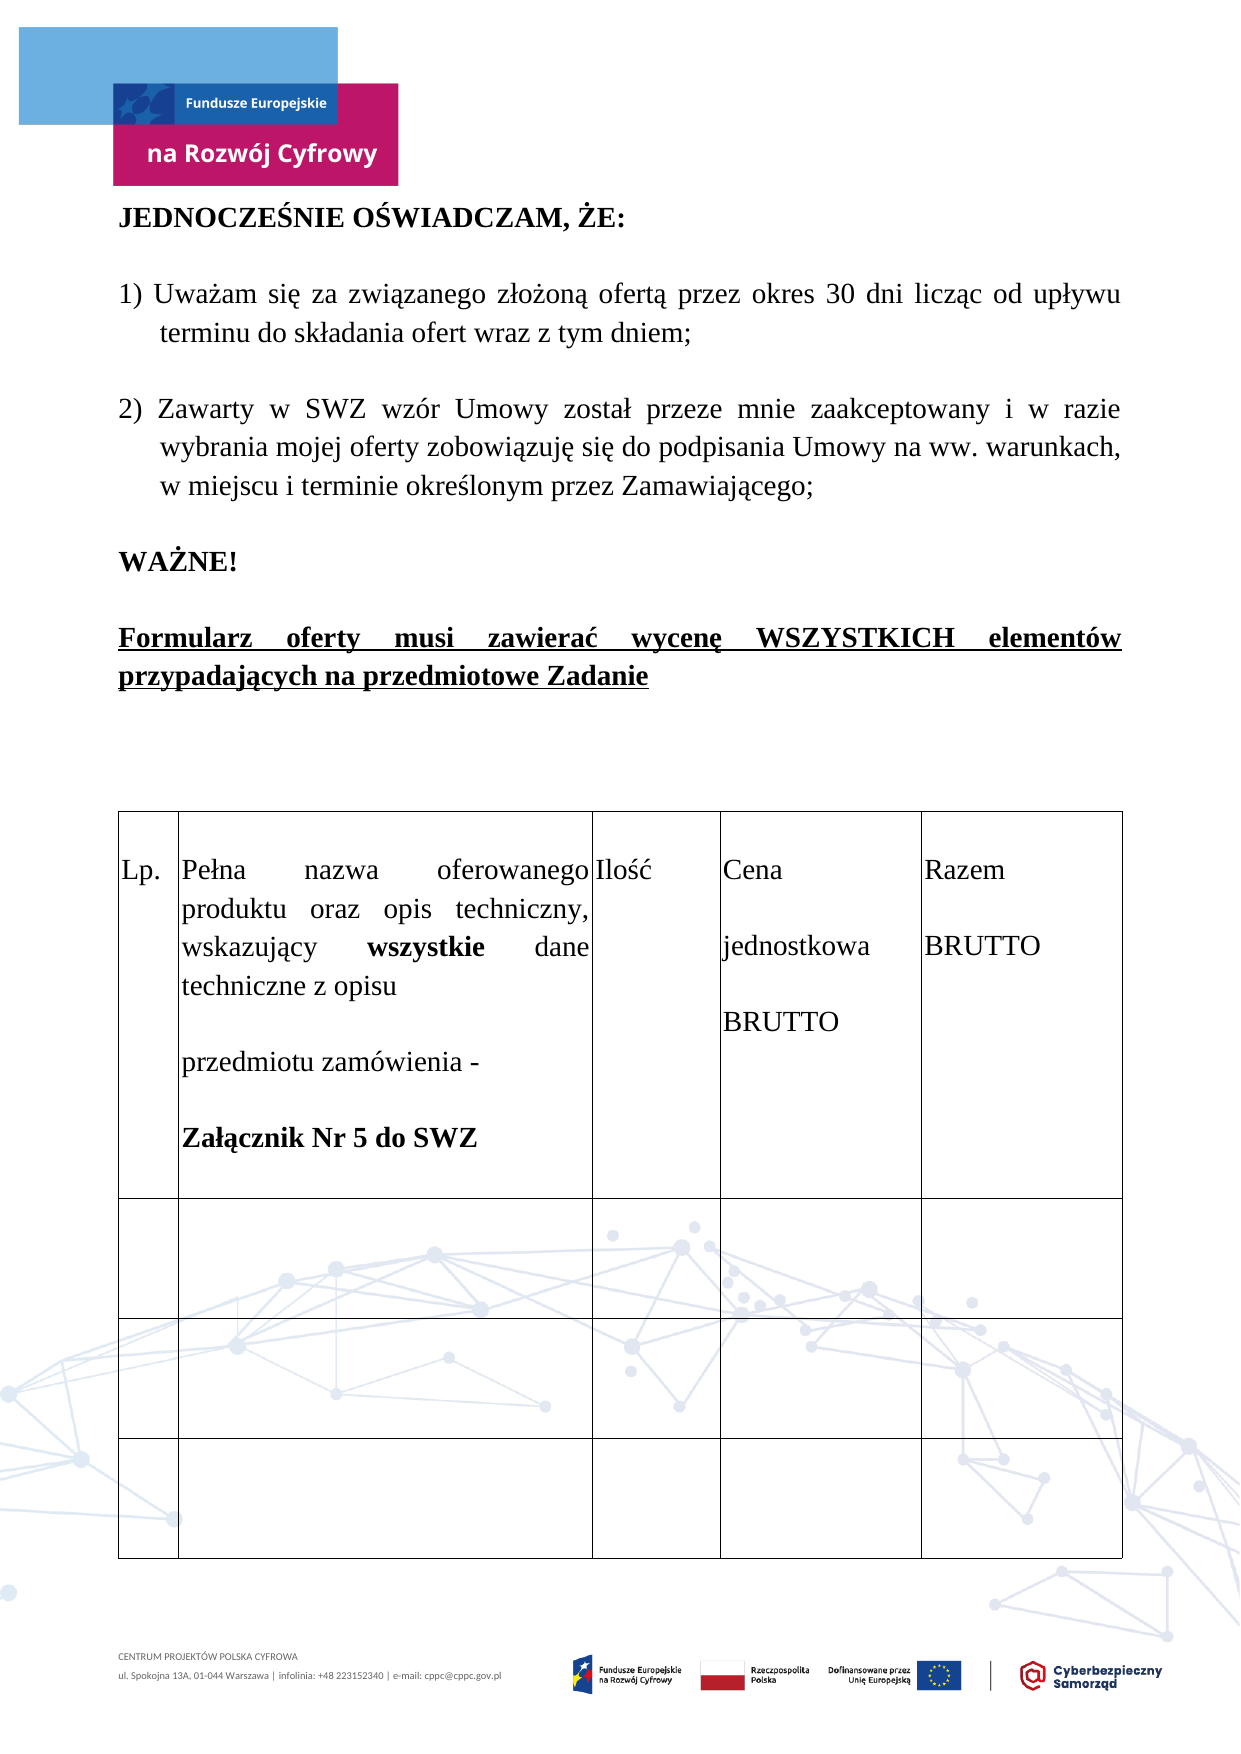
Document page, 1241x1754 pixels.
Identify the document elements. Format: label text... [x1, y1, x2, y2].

table_cell [119, 1439, 178, 1558]
table_cell [922, 1439, 1122, 1558]
table_cell [179, 1319, 592, 1438]
table_header Lp. [119, 812, 178, 1198]
table_cell [922, 1199, 1122, 1318]
table_header Cena jednostkowa BRUTTO [721, 812, 921, 1198]
text Formularz oferty musi zawierać wycenę WSZYSTKICH elementów przypadających na przedmiotowe Zadanie [118, 620, 1122, 649]
text 2) Zawarty w SWZ wzór Umowy został przeze mnie zaakceptowany i w razie wybrania mojej oferty zobowiązuję się do podpisania Umowy na ww. warunkach, w miejscu i terminie określonym przez Zamawiającego; [118, 391, 1122, 501]
table_cell [922, 1319, 1122, 1438]
table_cell [119, 1199, 178, 1318]
picture [0, 1221, 1240, 1754]
table_cell [119, 1319, 178, 1438]
table_cell [593, 1439, 720, 1558]
table_header Ilość [593, 812, 720, 1198]
text Formularz oferty musi zawierać wycenę WSZYSTKICH elementów przypadających na przedmiotowe Zadanie [118, 651, 1122, 692]
text 1) Uważam się za związanego złożoną ofertą przez okres 30 dni licząc od upływu terminu do składania ofert wraz z tym dniem; [118, 276, 1122, 348]
table_cell [593, 1199, 720, 1318]
text WAŻNE! [118, 544, 1122, 577]
picture [18, 27, 399, 186]
text JEDNOCZEŚNIE OŚWIADCZAM, ŻE: [118, 200, 1122, 234]
table_header Razem BRUTTO [922, 812, 1122, 1198]
table_cell [721, 1439, 921, 1558]
table_header Pełna nazwa oferowanego produktu oraz opis techniczny, wskazujący wszystkie dane techniczne z opisu przedmiotu zamówienia - Załącznik Nr 5 do SWZ [179, 812, 592, 1198]
table_cell [721, 1199, 921, 1318]
table_cell [593, 1319, 720, 1438]
table_cell [721, 1319, 921, 1438]
table_cell [179, 1439, 592, 1558]
table_cell [179, 1199, 592, 1318]
